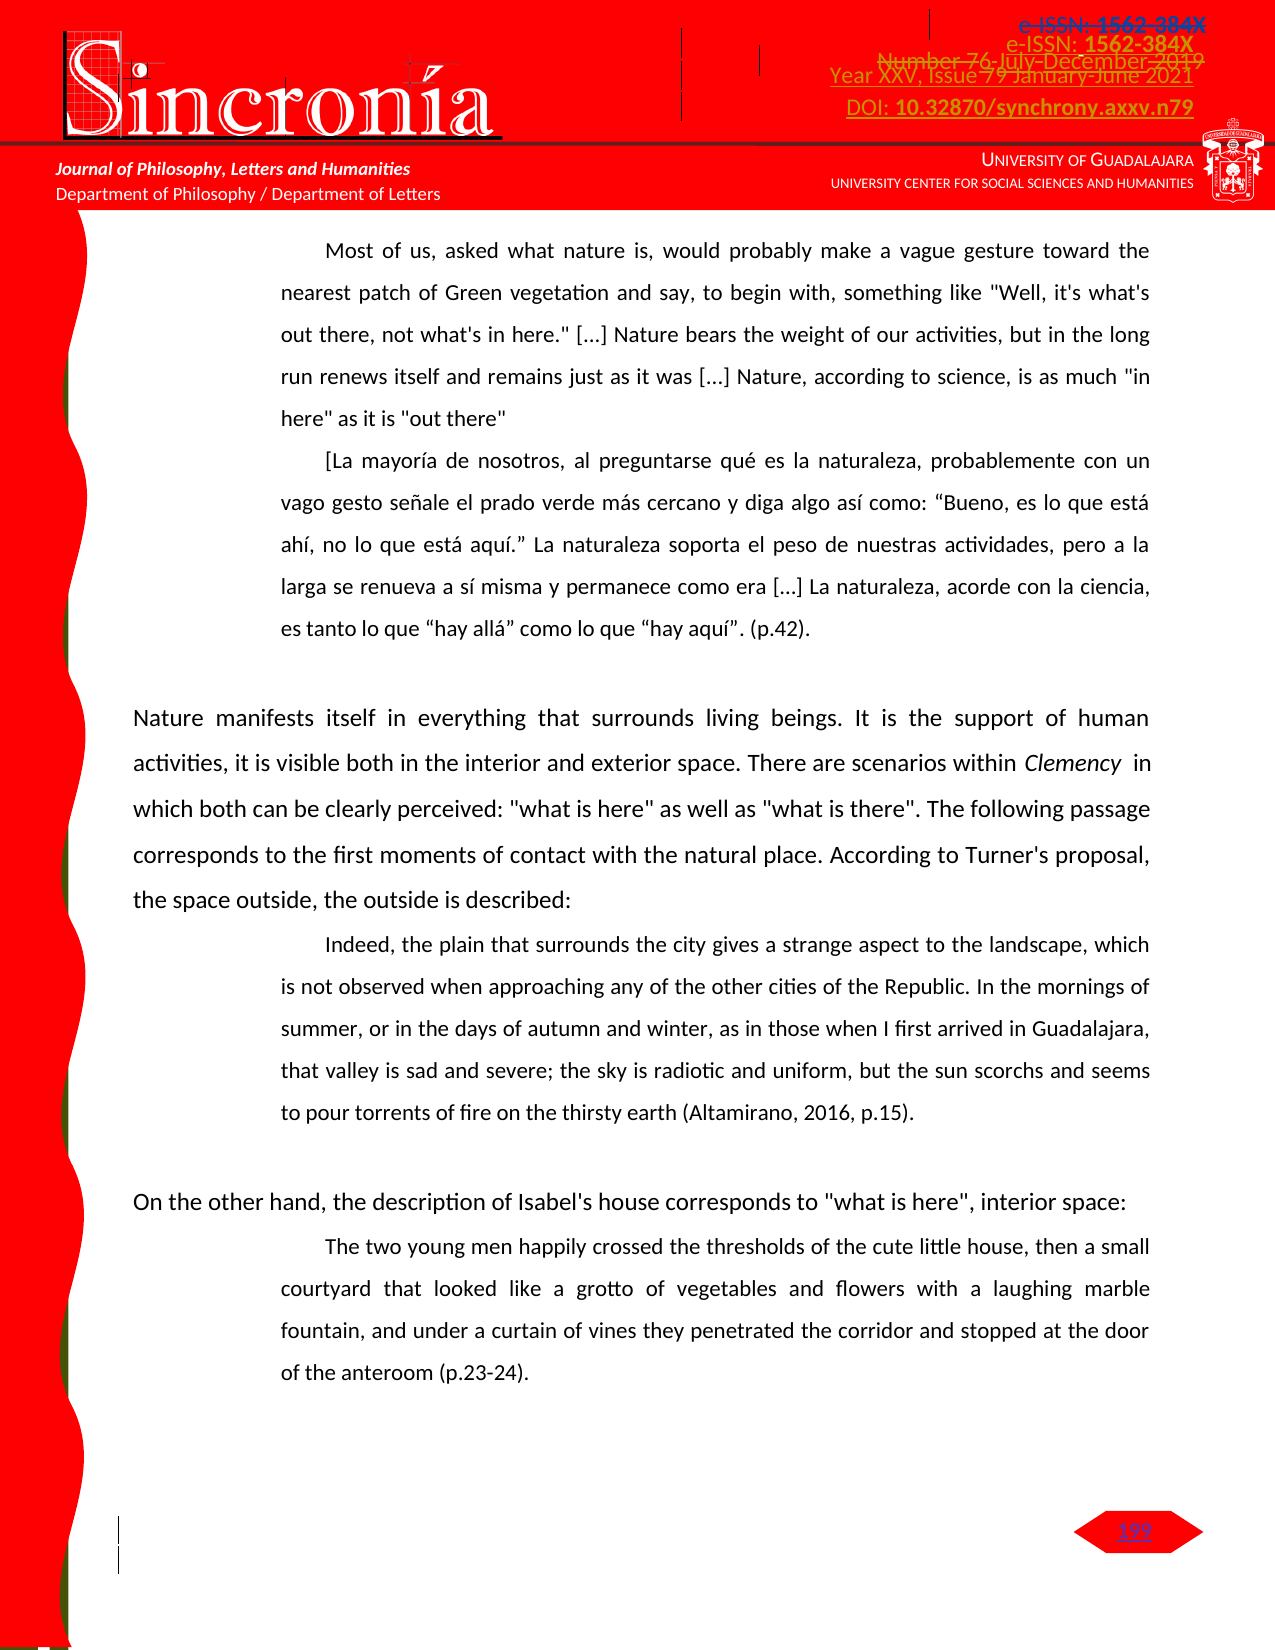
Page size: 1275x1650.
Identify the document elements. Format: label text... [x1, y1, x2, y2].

picture [1202, 118, 1264, 203]
picture [62, 22, 503, 171]
text The two young men happily crossed the thresholds of the cute little house, then a small courtyard that looked like a grotto of vegetables and flowers with a laughing marble fountain, and under a curtain of vines they penetrated the corridor and stopped at the door of the anteroom (p.23-24). [281, 1232, 1152, 1386]
text Indeed, the plain that surrounds the city gives a strange aspect to the landscape, which is not observed when approaching any of the other cities of the Republic. In the mornings of summer, or in the days of autumn and winter, as in those when I first arrived in Guadalajara, that valley is sad and severe; the sky is radiotic and uniform, but the sun scorchs and seems to pour torrents of fire on the thirsty earth (Altamirano, 2016, p.15). [281, 930, 1152, 1126]
text On the other hand, the description of Isabel's house corresponds to "what is here", interior space: [133, 1186, 1152, 1217]
text [La mayoría de nosotros, al preguntarse qué es la naturaleza, probablemente con un vago gesto señale el prado verde más cercano y diga algo así como: “Bueno, es lo que está ahí, no lo que está aquí.” La naturaleza soporta el peso de nuestras actividades, pero a la larga se renueva a sí misma y permanece como era […] La naturaleza, acorde con la ciencia, es tanto lo que “hay allá” como lo que “hay aquí”. (p.42). [281, 446, 1152, 642]
text Nature manifests itself in everything that surrounds living beings. It is the support of human activities, it is visible both in the interior and exterior space. There are scenarios within Clemency in which both can be clearly perceived: "what is here" as well as "what is there". The following passage corresponds to the first moments of contact with the natural place. According to Turner's proposal, the space outside, the outside is described: [133, 702, 1152, 915]
text Most of us, asked what nature is, would probably make a vague gesture toward the nearest patch of Green vegetation and say, to begin with, something like "Well, it's what's out there, not what's in here." [...] Nature bears the weight of our activities, but in the long run renews itself and remains just as it was [...] Nature, according to science, is as much "in here" as it is "out there" [281, 236, 1152, 432]
